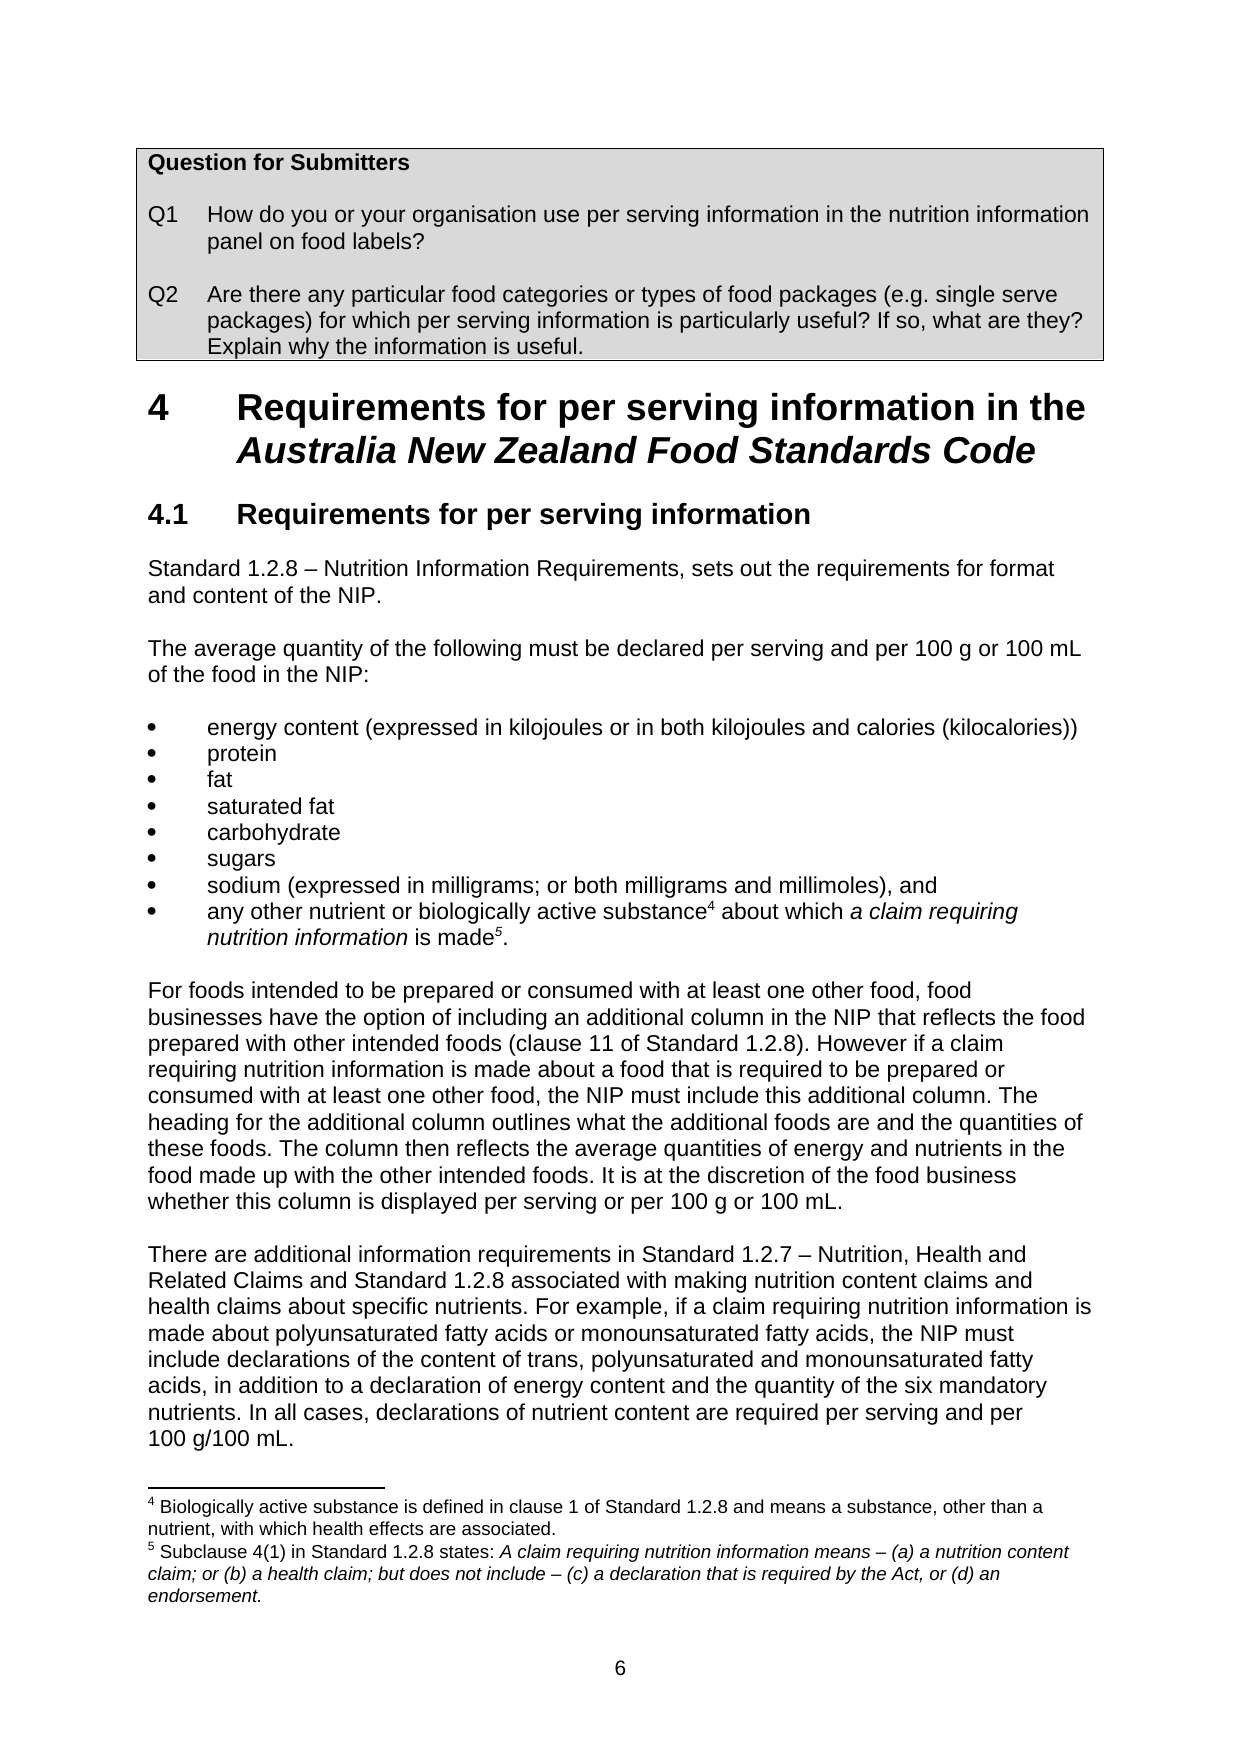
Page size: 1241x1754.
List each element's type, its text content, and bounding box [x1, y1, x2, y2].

list energy content (expressed in kilojoules or in both kilojoules and calories (kilocalories)) [148, 713, 1092, 740]
subtitle 4.1 Requirements for per serving information [148, 497, 1092, 530]
text 100 g/100 mL. [148, 1425, 1092, 1451]
list fat [148, 766, 1092, 793]
table_header Question for Submitters Q1 How do you or your organisation use per serving information in the nutrition information panel on food labels? Q2 Are there any particular food categories or types of food packages (e.g. single serve packages) for which per serving information is particularly useful? If so, what are they? Explain why the information is useful. [137, 149, 1103, 359]
text The average quantity of the following must be declared per serving and per 100 g or 100 mL of the food in the NIP: [148, 634, 1092, 687]
list sugars [148, 845, 1092, 872]
text Standard 1.2.8 – Nutrition Information Requirements, sets out the requirements for format and content of the NIP. [148, 555, 1092, 608]
list carbohydrate [148, 819, 1092, 845]
list saturated fat [148, 793, 1092, 819]
text There are additional information requirements in Standard 1.2.7 – Nutrition, Health and Related Claims and Standard 1.2.8 associated with making nutrition content claims and health claims about specific nutrients. For example, if a claim requiring nutrition information is made about polyunsaturated fatty acids or monounsaturated fatty acids, the NIP must include declarations of the content of trans, polyunsaturated and monounsaturated fatty acids, in addition to a declaration of energy content and the quantity of the six mandatory nutrients. In all cases, declarations of nutrient content are required per serving and per [148, 1241, 1092, 1425]
list any other nutrient or biologically active substance about which a claim requiring nutrition information is made. [148, 898, 1092, 951]
text For foods intended to be prepared or consumed with at least one other food, food businesses have the option of including an additional column in the NIP that reflects the food prepared with other intended foods (clause 11 of Standard 1.2.8). However if a claim requiring nutrition information is made about a food that is required to be prepared or consumed with at least one other food, the NIP must include this additional column. The heading for the additional column outlines what the additional foods are and the quantities of these foods. The column then reflects the average quantities of energy and nutrients in the food made up with the other intended foods. It is at the discretion of the food business whether this column is displayed per serving or per 100 g or 100 mL. [148, 977, 1092, 1214]
list sodium (expressed in milligrams; or both milligrams and millimoles), and [148, 872, 1092, 898]
list protein [148, 740, 1092, 766]
subtitle 4 Requirements for per serving information in the Australia New Zealand Food Standards Code [148, 386, 1092, 472]
